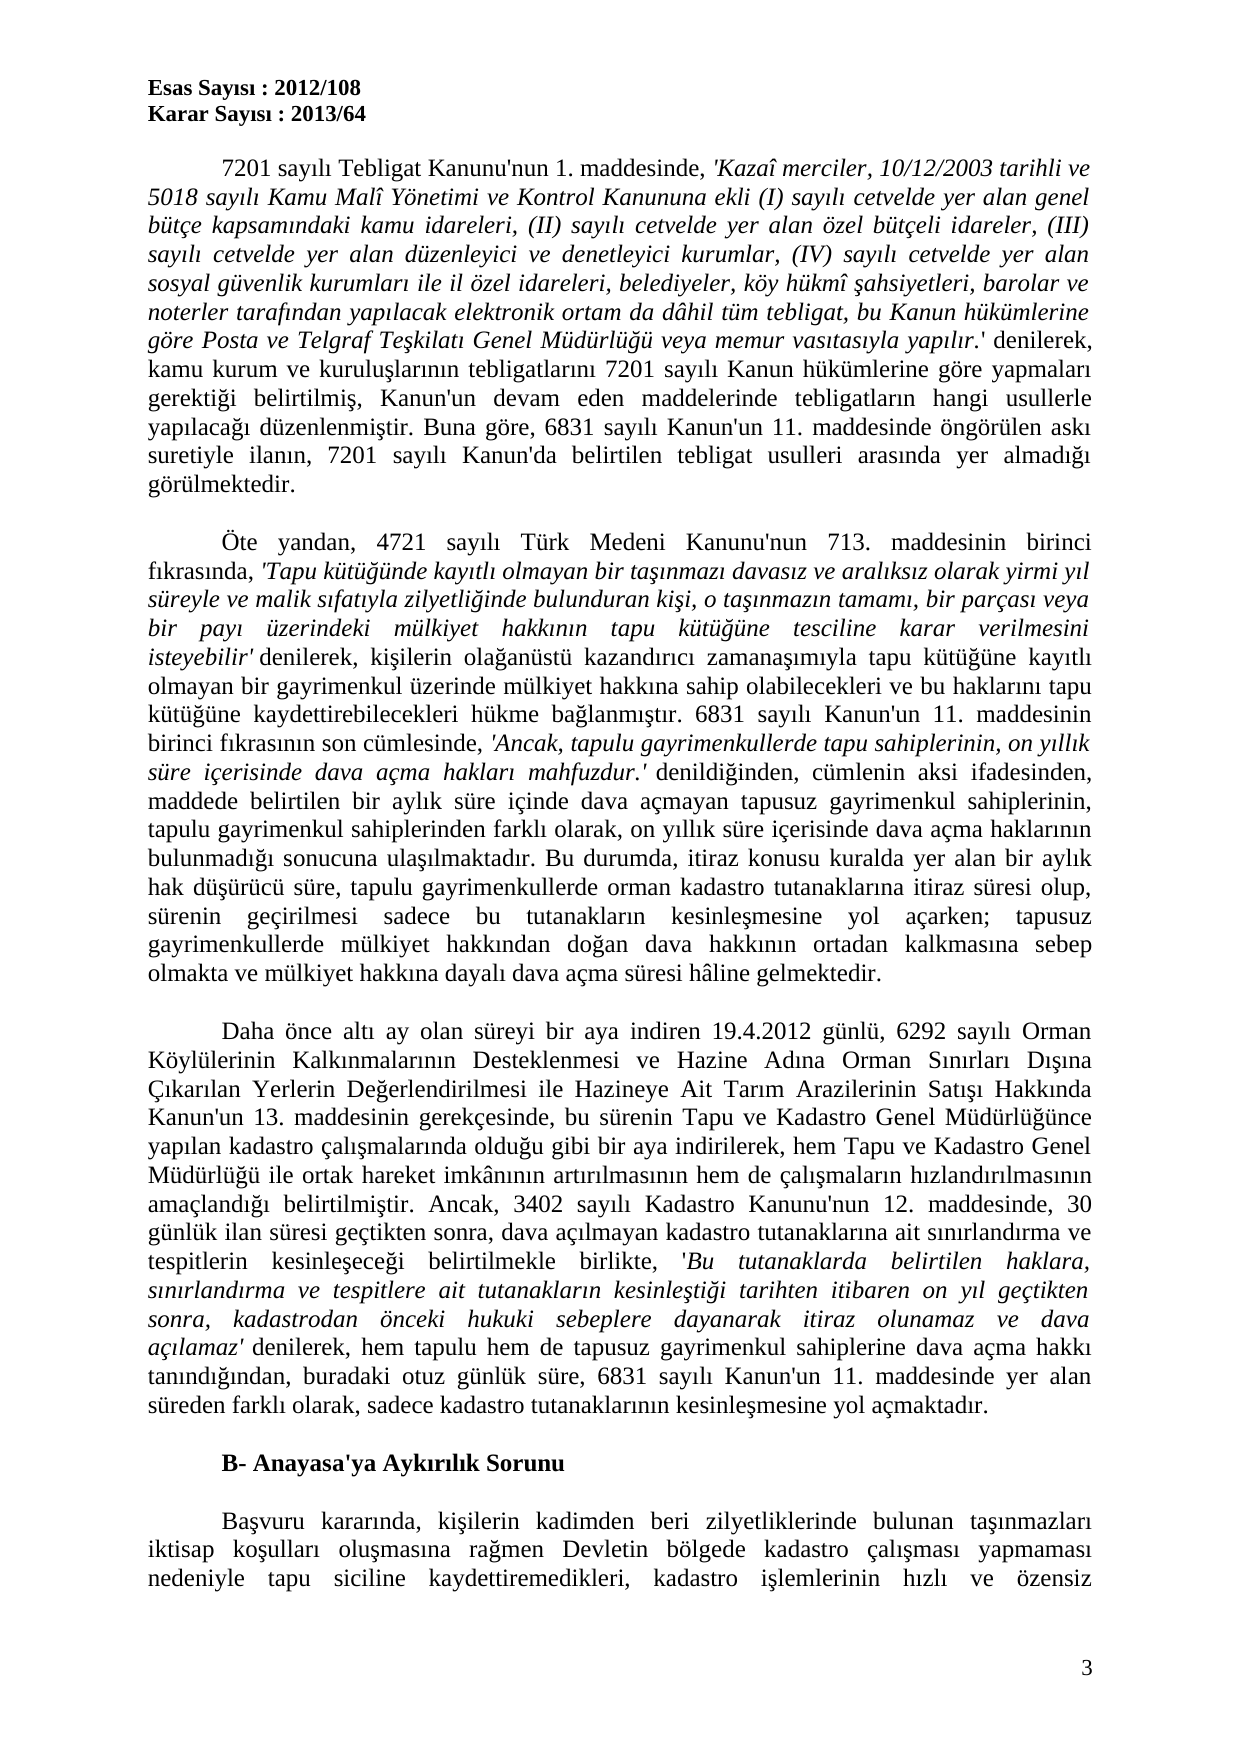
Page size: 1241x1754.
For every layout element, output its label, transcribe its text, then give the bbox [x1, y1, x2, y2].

text Daha önce altı ay olan süreyi bir aya indiren 19.4.2012 günlü, 6292 sayılı Orman Köylülerinin Kalkınmalarının Desteklenmesi ve Hazine Adına Orman Sınırları Dışına Çıkarılan Yerlerin Değerlendirilmesi ile Hazineye Ait Tarım Arazilerinin Satışı Hakkında Kanun'un 13. maddesinin gerekçesinde, bu sürenin Tapu ve Kadastro Genel Müdürlüğünce yapılan kadastro çalışmalarında olduğu gibi bir aya indirilerek, hem Tapu ve Kadastro Genel Müdürlüğü ile ortak hareket imkânının artırılmasının hem de çalışmaların hızlandırılmasının amaçlandığı belirtilmiştir. Ancak, 3402 sayılı Kadastro Kanunu'nun 12. maddesinde, 30 günlük ilan süresi geçtikten sonra, dava açılmayan kadastro tutanaklarına ait sınırlandırma ve tespitlerin kesinleşeceği belirtilmekle birlikte, 'Bu tutanaklarda belirtilen haklara, sınırlandırma ve tespitlere ait tutanakların kesinleştiği tarihten itibaren on yıl geçtikten sonra, kadastrodan önceki hukuki sebeplere dayanarak itiraz olunamaz ve dava açılamaz' denilerek, hem tapulu hem de tapusuz gayrimenkul sahiplerine dava açma hakkı tanındığından, buradaki otuz günlük süre, 6831 sayılı Kanun'un 11. maddesinde yer alan süreden farklı olarak, sadece kadastro tutanaklarının kesinleşmesine yol açmaktadır. [148, 1016, 1093, 1419]
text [148, 1506, 1093, 1592]
text B- Anayasa'ya Aykırılık Sorunu [148, 1448, 1093, 1477]
text 7201 sayılı Tebligat Kanunu'nun 1. maddesinde, 'Kazaî merciler, 10/12/2003 tarihli ve 5018 sayılı Kamu Malî Yönetimi ve Kontrol Kanununa ekli (I) sayılı cetvelde yer alan genel bütçe kapsamındaki kamu idareleri, (II) sayılı cetvelde yer alan özel bütçeli idareler, (III) sayılı cetvelde yer alan düzenleyici ve denetleyici kurumlar, (IV) sayılı cetvelde yer alan sosyal güvenlik kurumları ile il özel idareleri, belediyeler, köy hükmî şahsiyetleri, barolar ve noterler tarafından yapılacak elektronik ortam da dâhil tüm tebligat, bu Kanun hükümlerine göre Posta ve Telgraf Teşkilatı Genel Müdürlüğü veya memur vasıtasıyla yapılır.' denilerek, kamu kurum ve kuruluşlarının tebligatlarını 7201 sayılı Kanun hükümlerine göre yapmaları gerektiği belirtilmiş, Kanun'un devam eden maddelerinde tebligatların hangi usullerle yapılacağı düzenlenmiştir. Buna göre, 6831 sayılı Kanun'un 11. maddesinde öngörülen askı suretiyle ilanın, 7201 sayılı Kanun'da belirtilen tebligat usulleri arasında yer almadığı görülmektedir. [148, 153, 1093, 498]
text Öte yandan, 4721 sayılı Türk Medeni Kanunu'nun 713. maddesinin birinci fıkrasında, 'Tapu kütüğünde kayıtlı olmayan bir taşınmazı davasız ve aralıksız olarak yirmi yıl süreyle ve malik sıfatıyla zilyetliğinde bulunduran kişi, o taşınmazın tamamı, bir parçası veya bir payı üzerindeki mülkiyet hakkının tapu kütüğüne tesciline karar verilmesini isteyebilir' denilerek, kişilerin olağanüstü kazandırıcı zamanaşımıyla tapu kütüğüne kayıtlı olmayan bir gayrimenkul üzerinde mülkiyet hakkına sahip olabilecekleri ve bu haklarını tapu kütüğüne kaydettirebilecekleri hükme bağlanmıştır. 6831 sayılı Kanun'un 11. maddesinin birinci fıkrasının son cümlesinde, 'Ancak, tapulu gayrimenkullerde tapu sahiplerinin, on yıllık süre içerisinde dava açma hakları mahfuzdur.' denildiğinden, cümlenin aksi ifadesinden, maddede belirtilen bir aylık süre içinde dava açmayan tapusuz gayrimenkul sahiplerinin, tapulu gayrimenkul sahiplerinden farklı olarak, on yıllık süre içerisinde dava açma haklarının bulunmadığı sonucuna ulaşılmaktadır. Bu durumda, itiraz konusu kuralda yer alan bir aylık hak düşürücü süre, tapulu gayrimenkullerde orman kadastro tutanaklarına itiraz süresi olup, sürenin geçirilmesi sadece bu tutanakların kesinleşmesine yol açarken; tapusuz gayrimenkullerde mülkiyet hakkından doğan dava hakkının ortadan kalkmasına sebep olmakta ve mülkiyet hakkına dayalı dava açma süresi hâline gelmektedir. [148, 527, 1093, 987]
